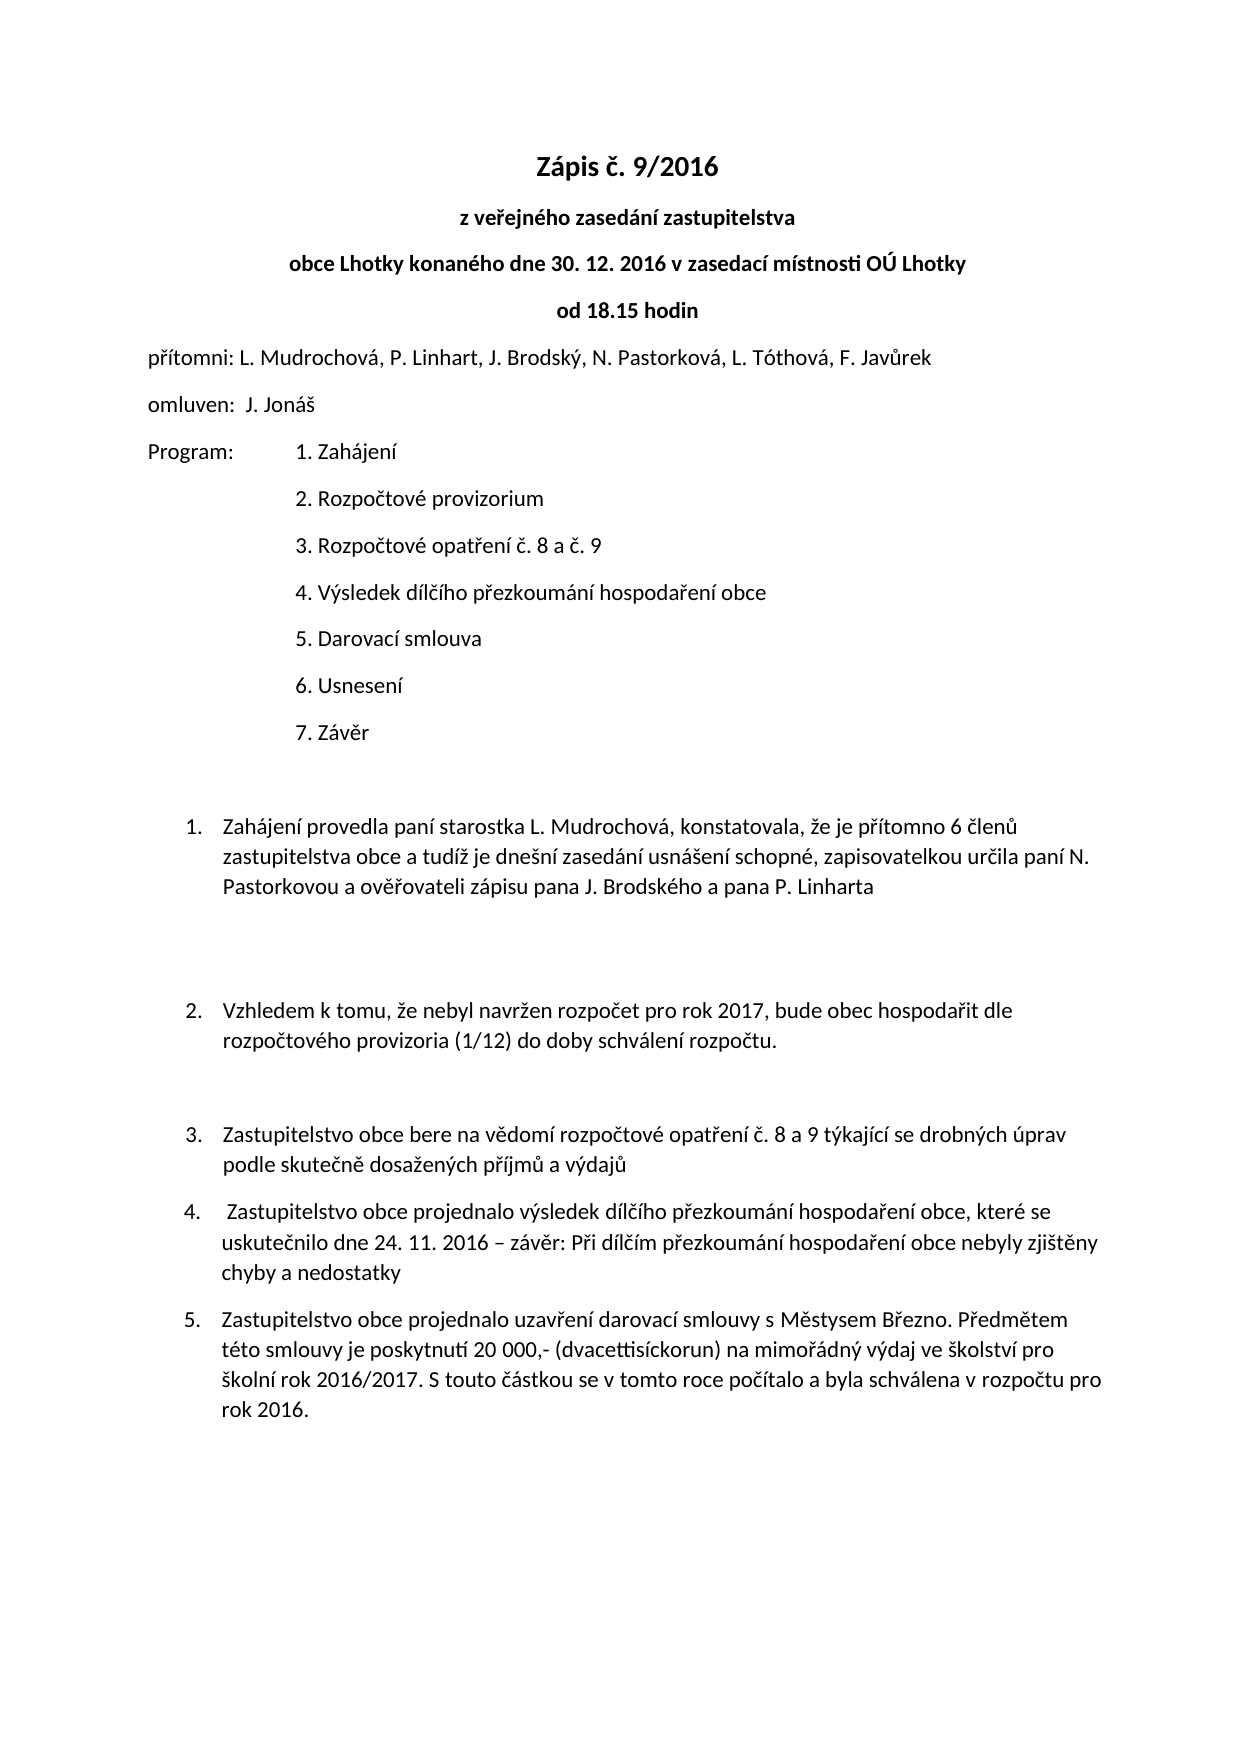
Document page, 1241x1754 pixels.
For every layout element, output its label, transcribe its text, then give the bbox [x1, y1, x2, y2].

list Zastupitelstvo obce bere na vědomí rozpočtové opatření č. 8 a 9 týkající se drobných úprav podle skutečně dosažených příjmů a výdajů [185, 1120, 1107, 1179]
list Vzhledem k tomu, že nebyl navržen rozpočet pro rok 2017, bude obec hospodařit dle rozpočtového provizoria (1/12) do doby schválení rozpočtu. [185, 996, 1107, 1055]
text obce Lhotky konaného dne 30. 12. 2016 v zasedací místnosti OÚ Lhotky [148, 249, 1107, 278]
text od 18.15 hodin [148, 296, 1107, 324]
text z veřejného zasedání zastupitelstva [148, 203, 1107, 231]
text 2. Rozpočtové provizorium [221, 484, 1107, 512]
text 6. Usnesení [148, 671, 1107, 699]
text omluven: J. Jonáš [148, 390, 1107, 418]
text 7. Závěr [148, 718, 1107, 746]
text 3. Rozpočtové opatření č. 8 a č. 9 [221, 531, 1107, 559]
text 5. Darovací smlouva [221, 624, 1107, 653]
text 4. Výsledek dílčího přezkoumání hospodaření obce [221, 578, 1107, 606]
text Zápis č. 9/2016 [148, 148, 1107, 183]
text přítomni: L. Mudrochová, P. Linhart, J. Brodský, N. Pastorková, L. Tóthová, F. Javůrek [148, 343, 1107, 371]
text Program: 1. Zahájení [148, 437, 1107, 465]
text 5. Zastupitelstvo obce projednalo uzavření darovací smlouvy s Městysem Březno. Předmětem této smlouvy je poskytnutí 20 000,- (dvacettisíckorun) na mimořádný výdaj ve školství pro školní rok 2016/2017. S touto částkou se v tomto roce počítalo a byla schválena v rozpočtu pro rok 2016. [183, 1305, 1107, 1423]
list Zahájení provedla paní starostka L. Mudrochová, konstatovala, že je přítomno 6 členů zastupitelstva obce a tudíž je dnešní zasedání usnášení schopné, zapisovatelkou určila paní N. Pastorkovou a ověřovateli zápisu pana J. Brodského a pana P. Linharta [185, 812, 1107, 901]
text 4. Zastupitelstvo obce projednalo výsledek dílčího přezkoumání hospodaření obce, které se uskutečnilo dne 24. 11. 2016 – závěr: Při dílčím přezkoumání hospodaření obce nebyly zjištěny chyby a nedostatky [183, 1197, 1107, 1286]
